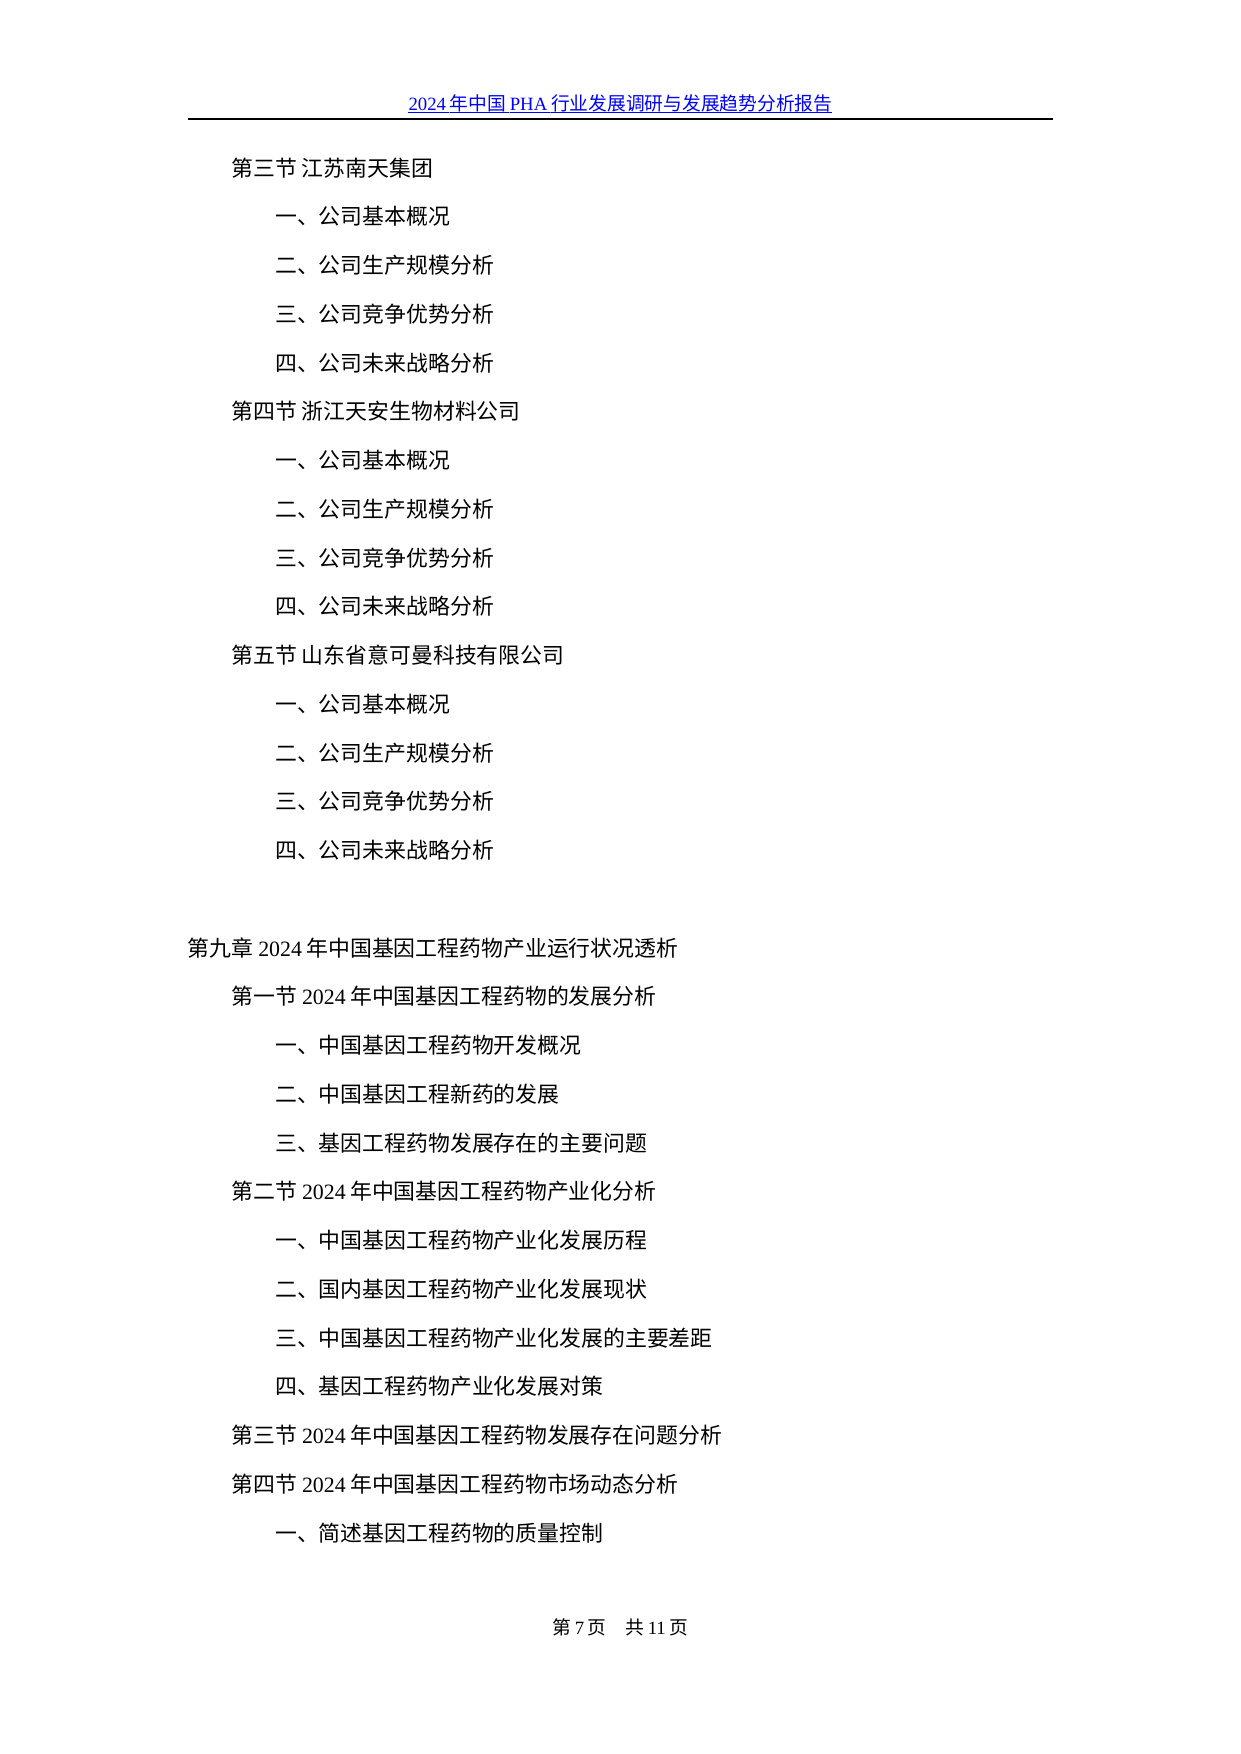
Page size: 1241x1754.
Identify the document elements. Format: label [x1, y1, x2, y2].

text [187, 150, 1053, 1548]
